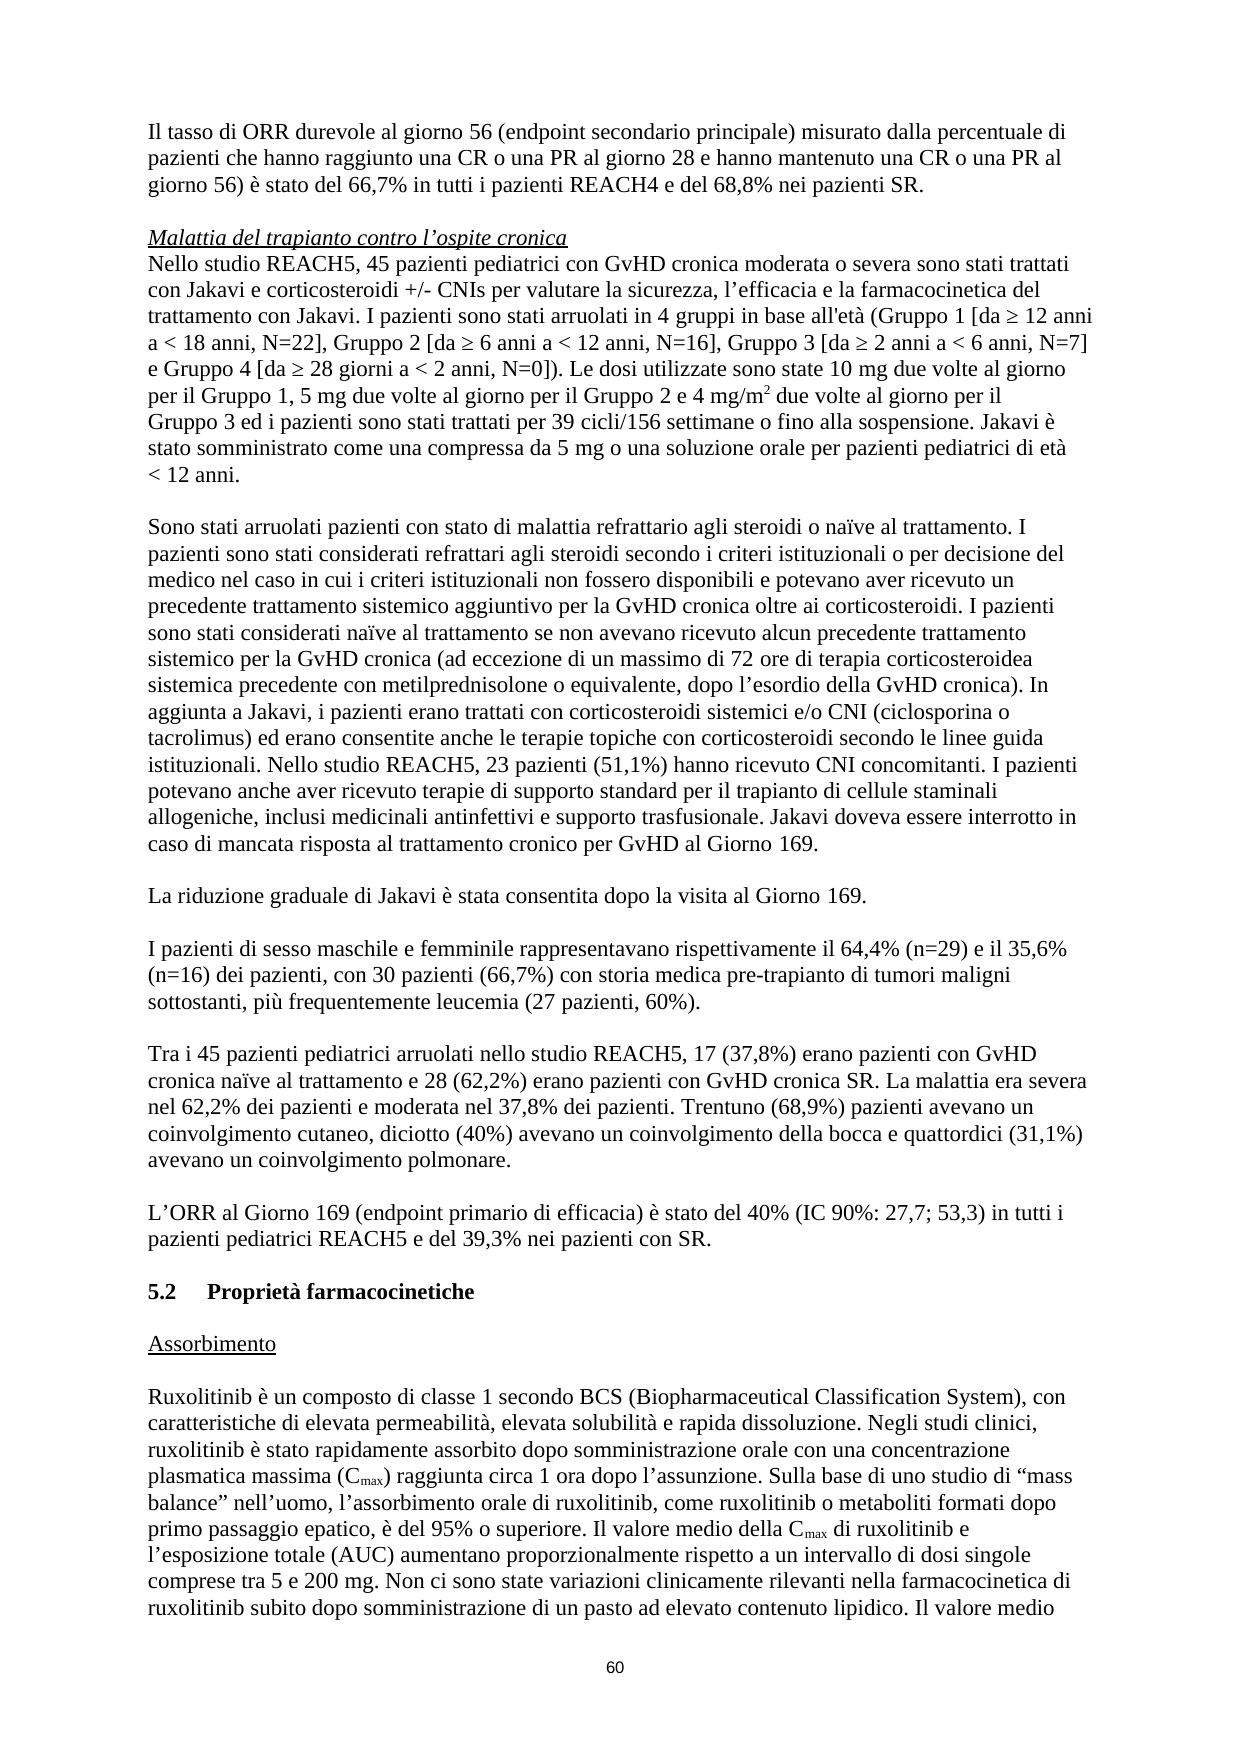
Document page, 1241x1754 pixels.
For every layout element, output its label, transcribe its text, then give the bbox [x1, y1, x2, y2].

list Tra i 45 pazienti pediatrici arruolati nello studio REACH5, 17 (37,8%) erano pazienti con GvHD cronica naïve al trattamento e 28 (62,2%) erano pazienti con GvHD cronica SR. La malattia era severa nel 62,2% dei pazienti e moderata nel 37,8% dei pazienti. Trentuno (68,9%) pazienti avevano un coinvolgimento cutaneo, diciotto (40%) avevano un coinvolgimento della bocca e quattordici (31,1%) avevano un coinvolgimento polmonare. [148, 1041, 1093, 1172]
list L’ORR al Giorno 169 (endpoint primario di efficacia) è stato del 40% (IC 90%: 27,7; 53,3) in tutti i pazienti pediatrici REACH5 e del 39,3% nei pazienti con SR. [148, 1199, 1093, 1251]
text Il tasso di ORR durevole al giorno 56 (endpoint secondario principale) misurato dalla percentuale di pazienti che hanno raggiunto una CR o una PR al giorno 28 e hanno mantenuto una CR o una PR al giorno 56) è stato del 66,7% in tutti i pazienti REACH4 e del 68,8% nei pazienti SR. [148, 118, 1093, 197]
list Nello studio REACH5, 45 pazienti pediatrici con GvHD cronica moderata o severa sono stati trattati con Jakavi e corticosteroidi +/- CNIs per valutare la sicurezza, l’efficacia e la farmacocinetica del trattamento con Jakavi. I pazienti sono stati arruolati in 4 gruppi in base all'età (Gruppo 1 [da ≥ 12 anni a < 18 anni, N=22], Gruppo 2 [da ≥ 6 anni a < 12 anni, N=16], Gruppo 3 [da ≥ 2 anni a < 6 anni, N=7] e Gruppo 4 [da ≥ 28 giorni a < 2 anni, N=0]). Le dosi utilizzate sono state 10 mg due volte al giorno per il Gruppo 1, 5 mg due volte al giorno per il Gruppo 2 e 4 mg/m2 due volte al giorno per il Gruppo 3 ed i pazienti sono stati trattati per 39 cicli/156 settimane o fino alla sospensione. Jakavi è stato somministrato come una compressa da 5 mg o una soluzione orale per pazienti pediatrici di età < 12 anni. [148, 250, 1093, 487]
text Assorbimento [148, 1330, 1092, 1357]
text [148, 1383, 1092, 1620]
list La riduzione graduale di Jakavi è stata consentita dopo la visita al Giorno 169. [148, 882, 1093, 909]
list Malattia del trapianto contro l’ospite cronica [148, 223, 1092, 250]
text 5.2 Proprietà farmacocinetiche [148, 1278, 1092, 1304]
list Sono stati arruolati pazienti con stato di malattia refrattario agli steroidi o naïve al trattamento. I pazienti sono stati considerati refrattari agli steroidi secondo i criteri istituzionali o per decisione del medico nel caso in cui i criteri istituzionali non fossero disponibili e potevano aver ricevuto un precedente trattamento sistemico aggiuntivo per la GvHD cronica oltre ai corticosteroidi. I pazienti sono stati considerati naïve al trattamento se non avevano ricevuto alcun precedente trattamento sistemico per la GvHD cronica (ad eccezione di un massimo di 72 ore di terapia corticosteroidea sistemica precedente con metilprednisolone o equivalente, dopo l’esordio della GvHD cronica). In aggiunta a Jakavi, i pazienti erano trattati con corticosteroidi sistemici e/o CNI (ciclosporina o tacrolimus) ed erano consentite anche le terapie topiche con corticosteroidi secondo le linee guida istituzionali. Nello studio REACH5, 23 pazienti (51,1%) hanno ricevuto CNI concomitanti. I pazienti potevano anche aver ricevuto terapie di supporto standard per il trapianto di cellule staminali allogeniche, inclusi medicinali antinfettivi e supporto trasfusionale. Jakavi doveva essere interrotto in caso di mancata risposta al trattamento cronico per GvHD al Giorno 169. [148, 513, 1093, 856]
list I pazienti di sesso maschile e femminile rappresentavano rispettivamente il 64,4% (n=29) e il 35,6% (n=16) dei pazienti, con 30 pazienti (66,7%) con storia medica pre-trapianto di tumori maligni sottostanti, più frequentemente leucemia (27 pazienti, 60%). [148, 935, 1093, 1014]
